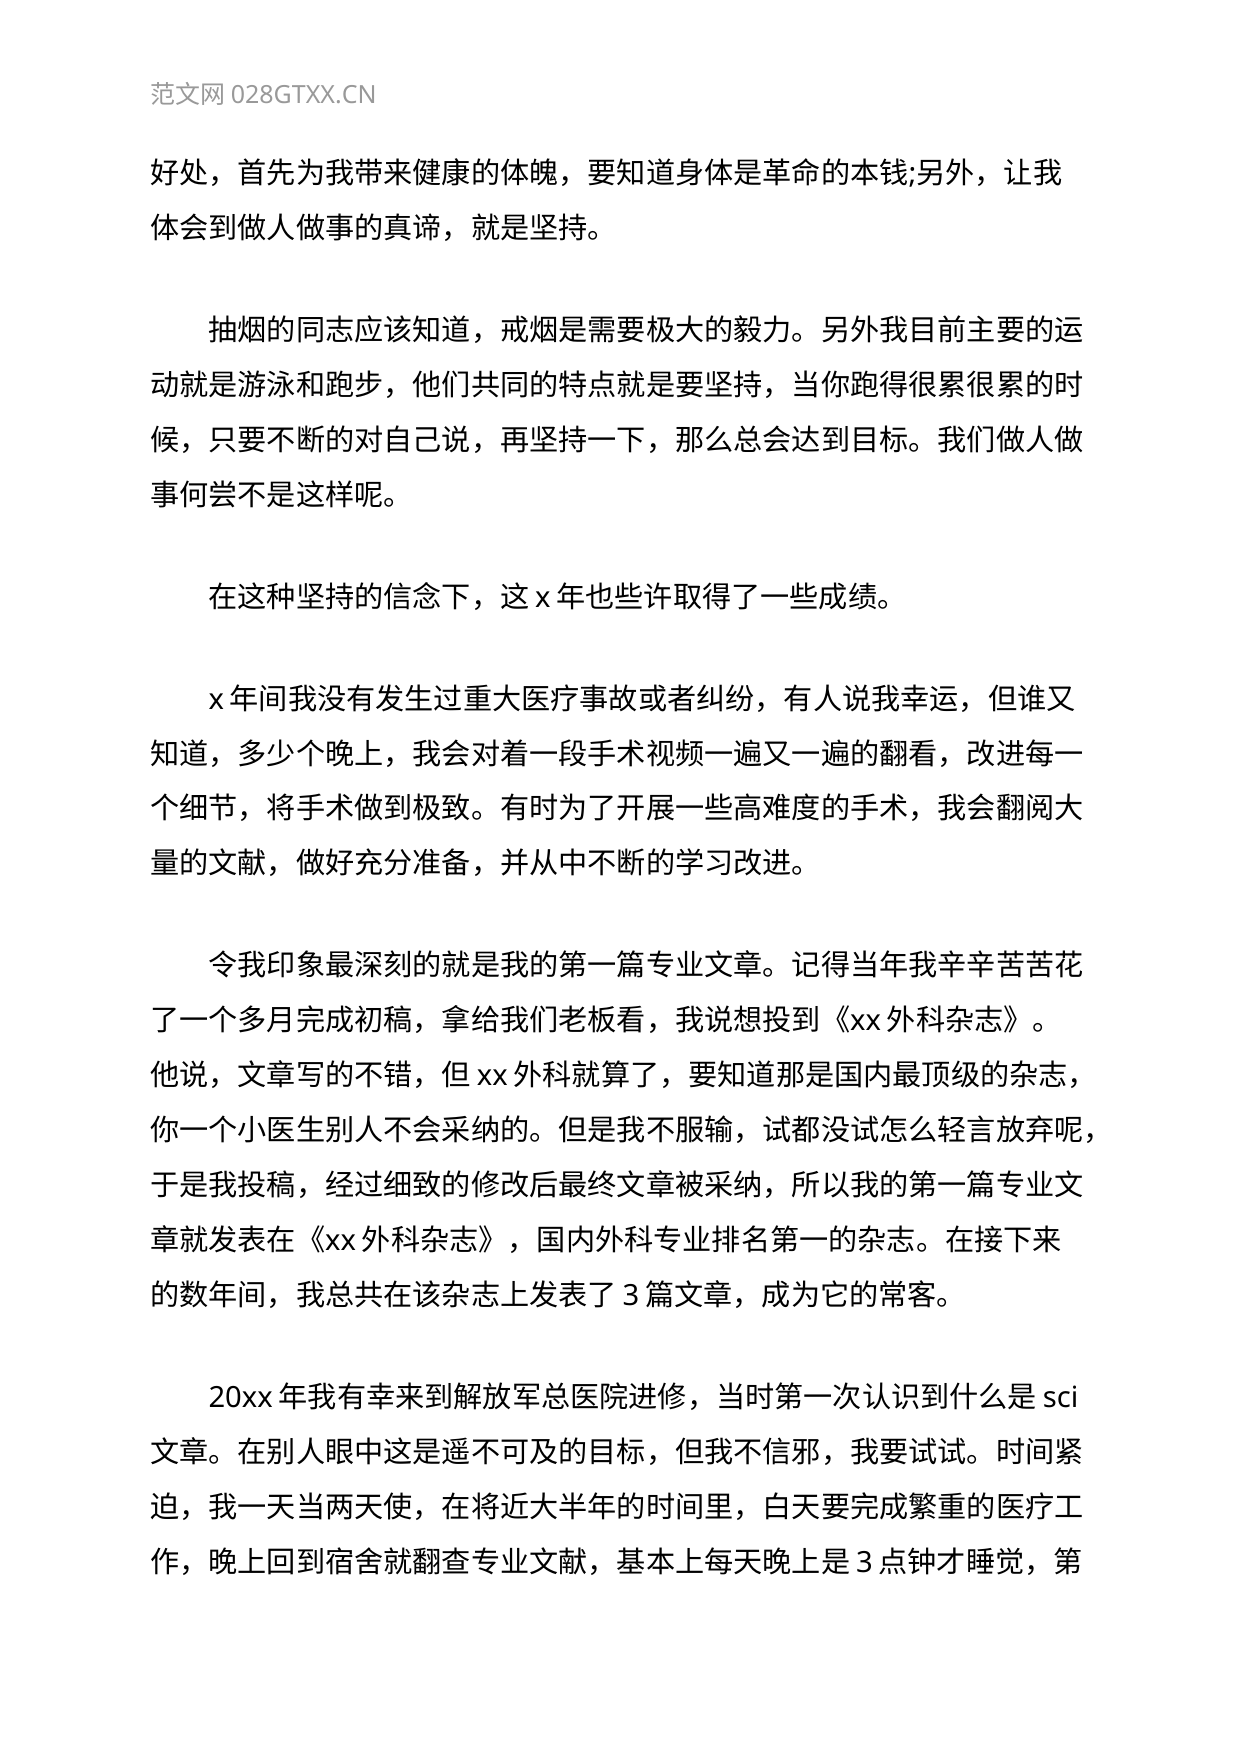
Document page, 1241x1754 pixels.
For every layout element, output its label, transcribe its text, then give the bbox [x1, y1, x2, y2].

text 在这种坚持的信念下，这x年也些许取得了一些成绩。 [150, 573, 1090, 616]
text 抽烟的同志应该知道，戒烟是需要极大的毅力。另外我目前主要的运动就是游泳和跑步，他们共同的特点就是要坚持，当你跑得很累很累的时候，只要不断的对自己说，再坚持一下，那么总会达到目标。我们做人做事何尝不是这样呢。 [150, 307, 1090, 514]
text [150, 1373, 1090, 1581]
text x年间我没有发生过重大医疗事故或者纠纷，有人说我幸运，但谁又知道，多少个晚上，我会对着一段手术视频一遍又一遍的翻看，改进每一个细节，将手术做到极致。有时为了开展一些高难度的手术，我会翻阅大量的文献，做好充分准备，并从中不断的学习改进。 [150, 675, 1090, 882]
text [150, 150, 1090, 247]
text 令我印象最深刻的就是我的第一篇专业文章。记得当年我辛辛苦苦花了一个多月完成初稿，拿给我们老板看，我说想投到《xx外科杂志》。他说，文章写的不错，但xx外科就算了，要知道那是国内最顶级的杂志，你一个小医生别人不会采纳的。但是我不服输，试都没试怎么轻言放弃呢，于是我投稿，经过细致的修改后最终文章被采纳，所以我的第一篇专业文章就发表在《xx外科杂志》，国内外科专业排名第一的杂志。在接下来的数年间，我总共在该杂志上发表了3篇文章，成为它的常客。 [150, 942, 1090, 1314]
